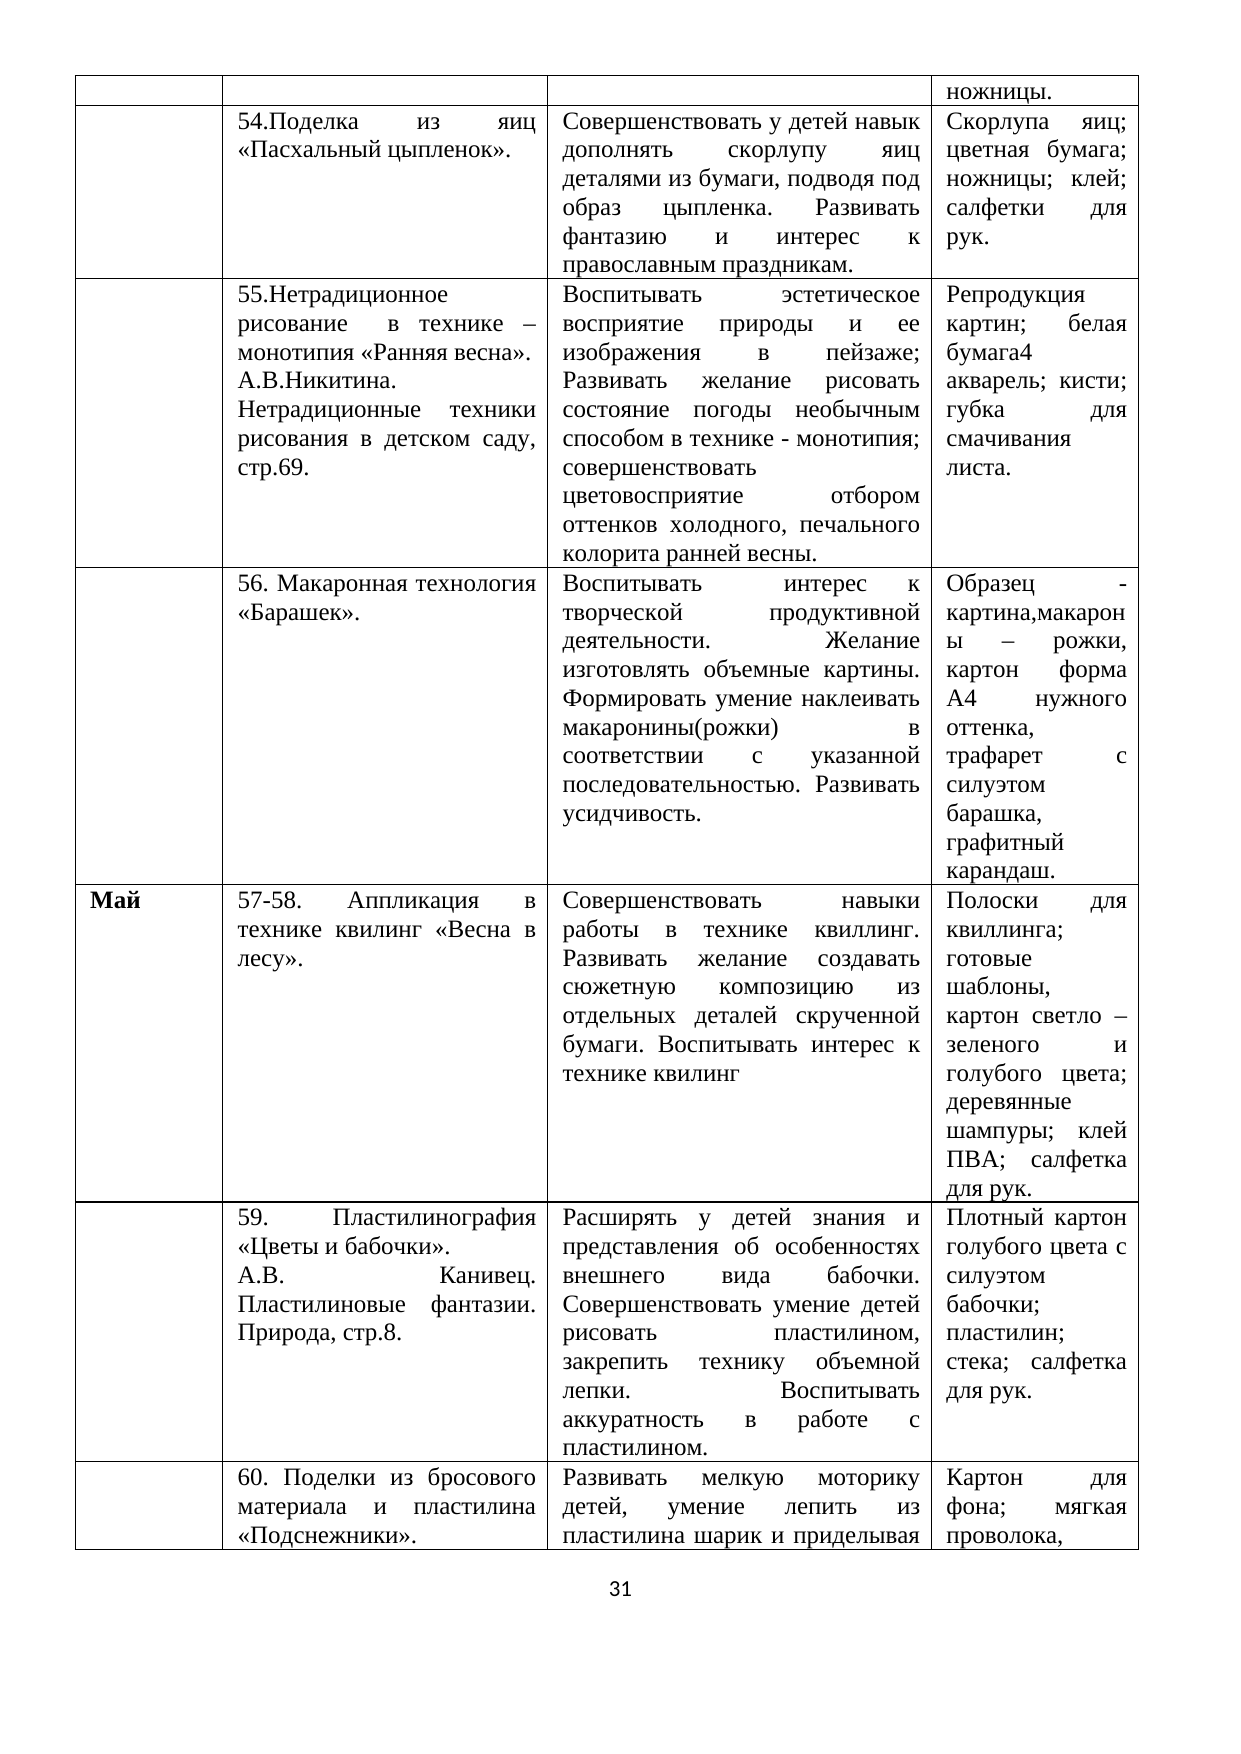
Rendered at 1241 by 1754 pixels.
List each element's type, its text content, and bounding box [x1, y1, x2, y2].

table_cell 59. Пластилинография «Цветы и бабочки». А.В. Канивец. Пластилиновые фантазии. Природа, стр.8. [223, 1203, 547, 1461]
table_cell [548, 76, 931, 105]
table_cell Совершенствовать у детей навык дополнять скорлупу яиц деталями из бумаги, подводя под образ цыпленка. Развивать фантазию и интерес к православным праздникам. [548, 106, 931, 278]
table_cell 56. Макаронная технология «Барашек». [223, 568, 547, 884]
table_cell Плотный картон голубого цвета с силуэтом бабочки; пластилин; стека; салфетка для рук. [932, 1203, 1138, 1461]
table_cell Воспитывать эстетическое восприятие природы и ее изображения в пейзаже; Развивать желание рисовать состояние погоды необычным способом в технике - монотипия; совершенствовать цветовосприятие отбором оттенков холодного, печального колорита ранней весны. [548, 279, 931, 567]
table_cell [548, 1462, 931, 1548]
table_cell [223, 1462, 547, 1548]
table_cell [76, 76, 222, 105]
table_cell Совершенствовать навыки работы в технике квиллинг. Развивать желание создавать сюжетную композицию из отдельных деталей скрученной бумаги. Воспитывать интерес к технике квилинг [548, 885, 931, 1201]
table_cell [76, 106, 222, 278]
table_cell Расширять у детей знания и представления об особенностях внешнего вида бабочки. Совершенствовать умение детей рисовать пластилином, закрепить технику объемной лепки. Воспитывать аккуратность в работе с пластилином. [548, 1203, 931, 1461]
table_cell [76, 568, 222, 884]
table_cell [223, 76, 547, 105]
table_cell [932, 76, 1138, 105]
table_cell Репродукция картин; белая бумага4 акварель; кисти; губка для смачивания листа. [932, 279, 1138, 567]
table_cell Образец -картина,макароны – рожки, картон форма А4 нужного оттенка, трафарет с силуэтом барашка, графитный карандаш. [932, 568, 1138, 884]
table_cell [76, 1462, 222, 1548]
table_cell Май [76, 885, 222, 1201]
table_cell [76, 279, 222, 567]
table_cell Воспитывать интерес к творческой продуктивной деятельности. Желание изготовлять объемные картины. Формировать умение наклеивать макаронины(рожки) в соответствии с указанной последовательностью. Развивать усидчивость. [548, 568, 931, 884]
table_cell [76, 1203, 222, 1461]
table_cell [932, 1462, 1138, 1548]
table_cell 57-58. Аппликация в технике квилинг «Весна в лесу». [223, 885, 547, 1201]
table_cell Полоски для квиллинга; готовые шаблоны, картон светло – зеленого и голубого цвета; деревянные шампуры; клей ПВА; салфетка для рук. [932, 885, 1138, 1201]
table_cell Скорлупа яиц; цветная бумага; ножницы; клей; салфетки для рук. [932, 106, 1138, 278]
table_cell 55.Нетрадиционное рисование в технике – монотипия «Ранняя весна». А.В.Никитина. Нетрадиционные техники рисования в детском саду, стр.69. [223, 279, 547, 567]
table_cell 54.Поделка из яиц «Пасхальный цыпленок». [223, 106, 547, 278]
